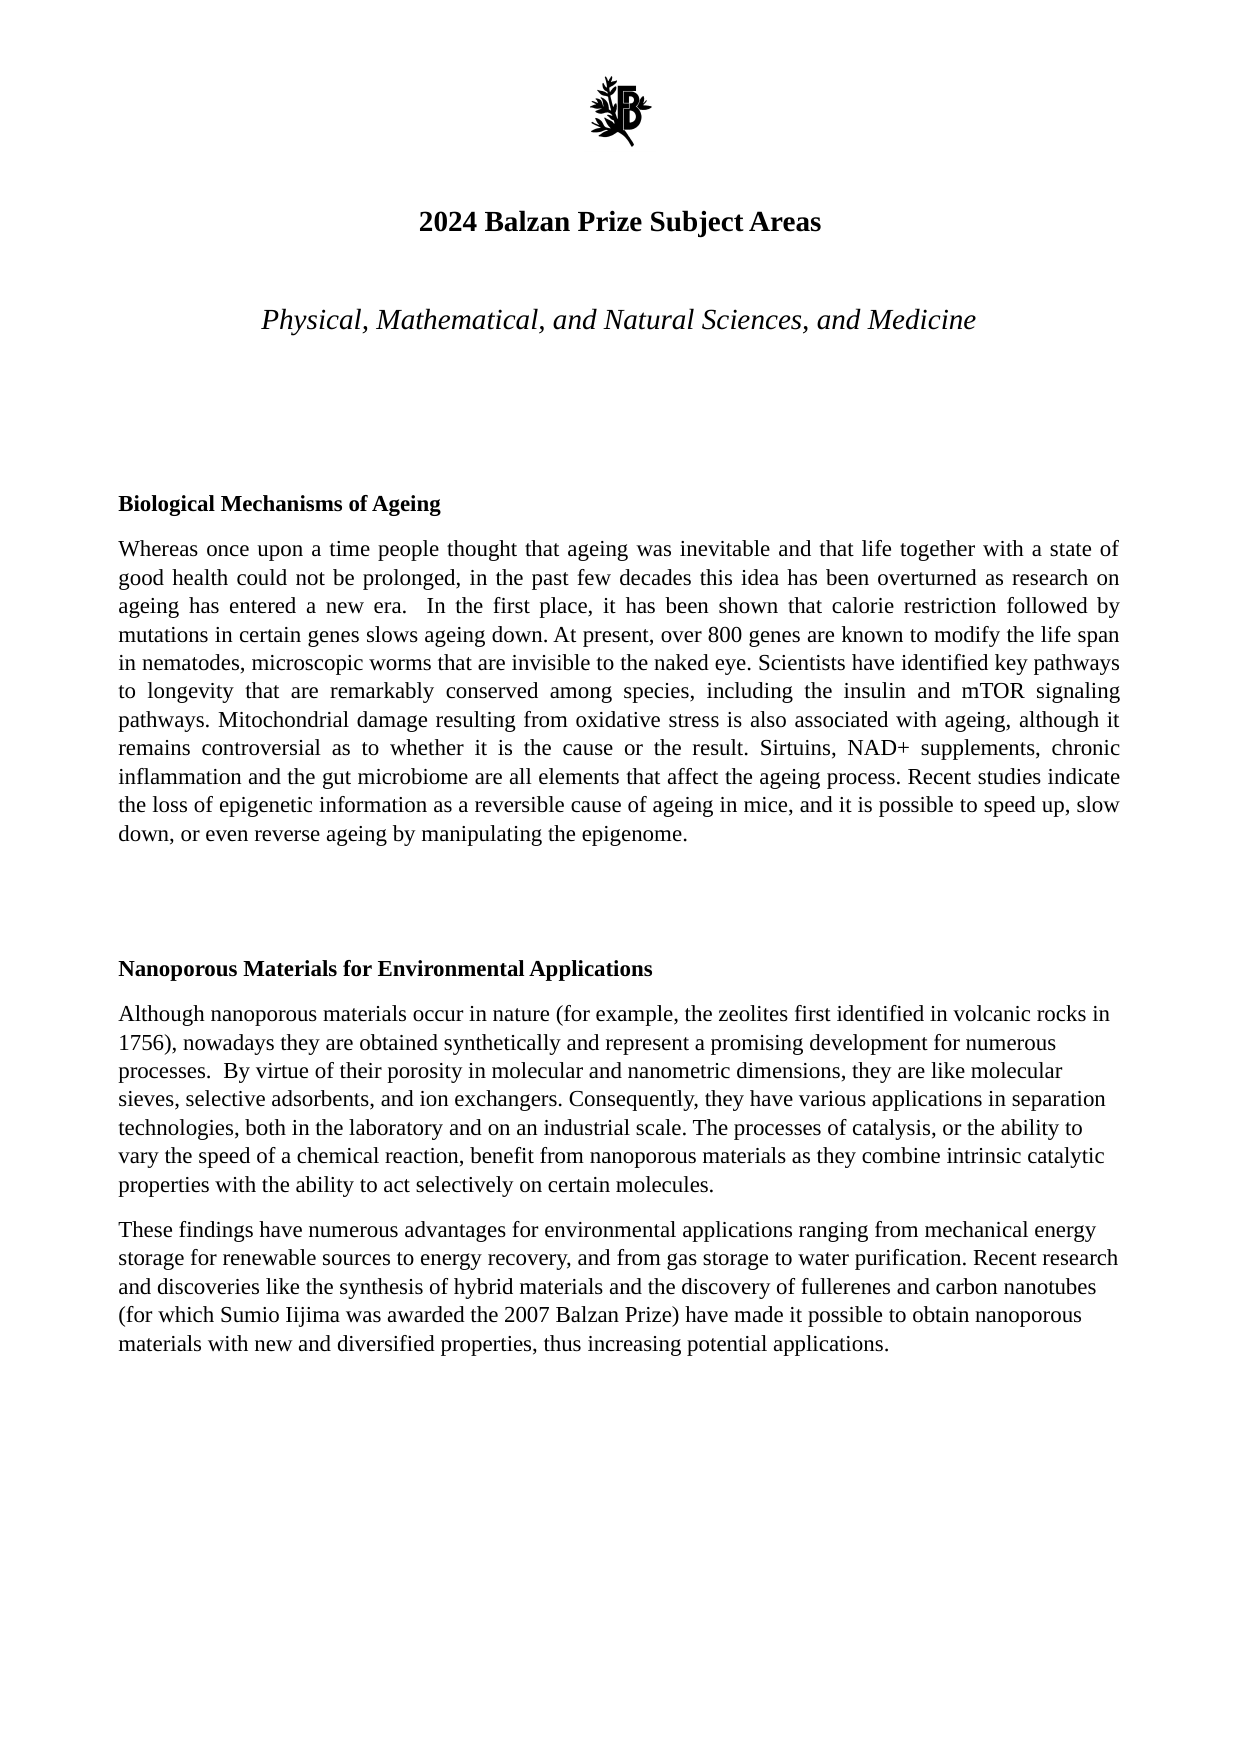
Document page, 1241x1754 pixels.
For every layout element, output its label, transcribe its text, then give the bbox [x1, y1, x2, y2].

text Nanoporous Materials for Environmental Applications [118, 955, 1122, 981]
picture [584, 73, 657, 152]
text Physical, Mathematical, and Natural Sciences, and Medicine [118, 302, 1122, 336]
text Biological Mechanisms of Ageing [118, 490, 1122, 517]
text Although nanoporous materials occur in nature (for example, the zeolites first identified in volcanic rocks in 1756), nowadays they are obtained synthetically and represent a promising development for numerous processes. By virtue of their porosity in molecular and nanometric dimensions, they are like molecular sieves, selective adsorbents, and ion exchangers. Consequently, they have various applications in separation technologies, both in the laboratory and on an industrial scale. The processes of catalysis, or the ability to vary the speed of a chemical reaction, benefit from nanoporous materials as they combine intrinsic catalytic properties with the ability to act selectively on certain molecules. [118, 1000, 1122, 1197]
text These findings have numerous advantages for environmental applications ranging from mechanical energy storage for renewable sources to energy recovery, and from gas storage to water purification. Recent research and discoveries like the synthesis of hybrid materials and the discovery of fullerenes and carbon nanotubes (for which Sumio Iijima was awarded the 2007 Balzan Prize) have made it possible to obtain nanoporous materials with new and diversified properties, thus increasing potential applications. [118, 1216, 1122, 1356]
text 2024 Balzan Prize Subject Areas [118, 204, 1122, 238]
text Whereas once upon a time people thought that ageing was inevitable and that life together with a state of good health could not be prolonged, in the past few decades this idea has been overturned as research on ageing has entered a new era. In the first place, it has been shown that calorie restriction followed by mutations in certain genes slows ageing down. At present, over 800 genes are known to modify the life span in nematodes, microscopic worms that are invisible to the naked eye. Scientists have identified key pathways to longevity that are remarkably conserved among species, including the insulin and mTOR signaling pathways. Mitochondrial damage resulting from oxidative stress is also associated with ageing, although it remains controversial as to whether it is the cause or the result. Sirtuins, NAD+ supplements, chronic inflammation and the gut microbiome are all elements that affect the ageing process. Recent studies indicate the loss of epigenetic information as a reversible cause of ageing in mice, and it is possible to speed up, slow down, or even reverse ageing by manipulating the epigenome. [118, 535, 1122, 846]
